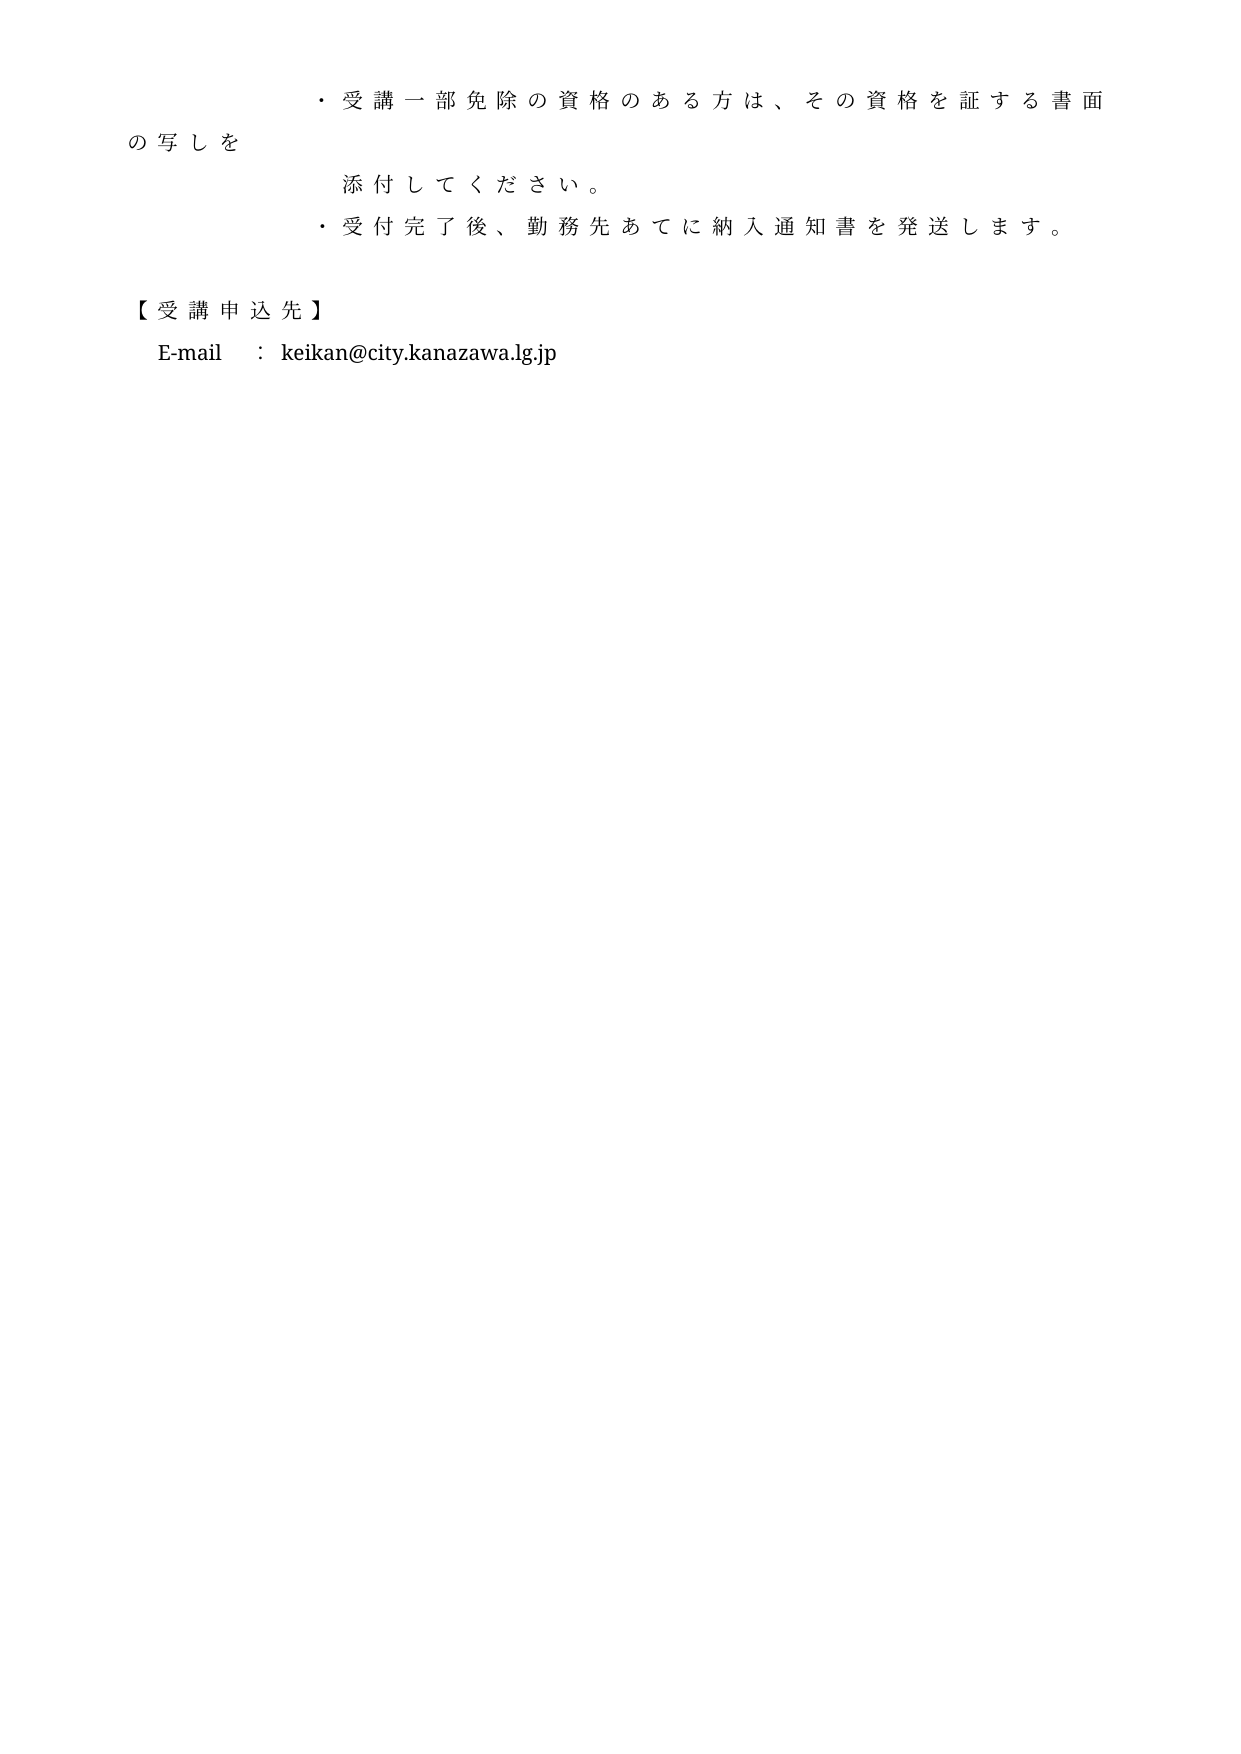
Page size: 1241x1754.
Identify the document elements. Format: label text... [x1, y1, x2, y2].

text 添付してください。 [127, 163, 1113, 205]
text 【受講申込先】 [127, 289, 1113, 331]
text E-mail：keikan@city.kanazawa.lg.jp [127, 331, 1113, 373]
text ・受講一部免除の資格のある方は、その資格を証する書面の写しを [127, 78, 1113, 163]
text ・受付完了後、勤務先あてに納入通知書を発送します。 [127, 205, 1113, 247]
